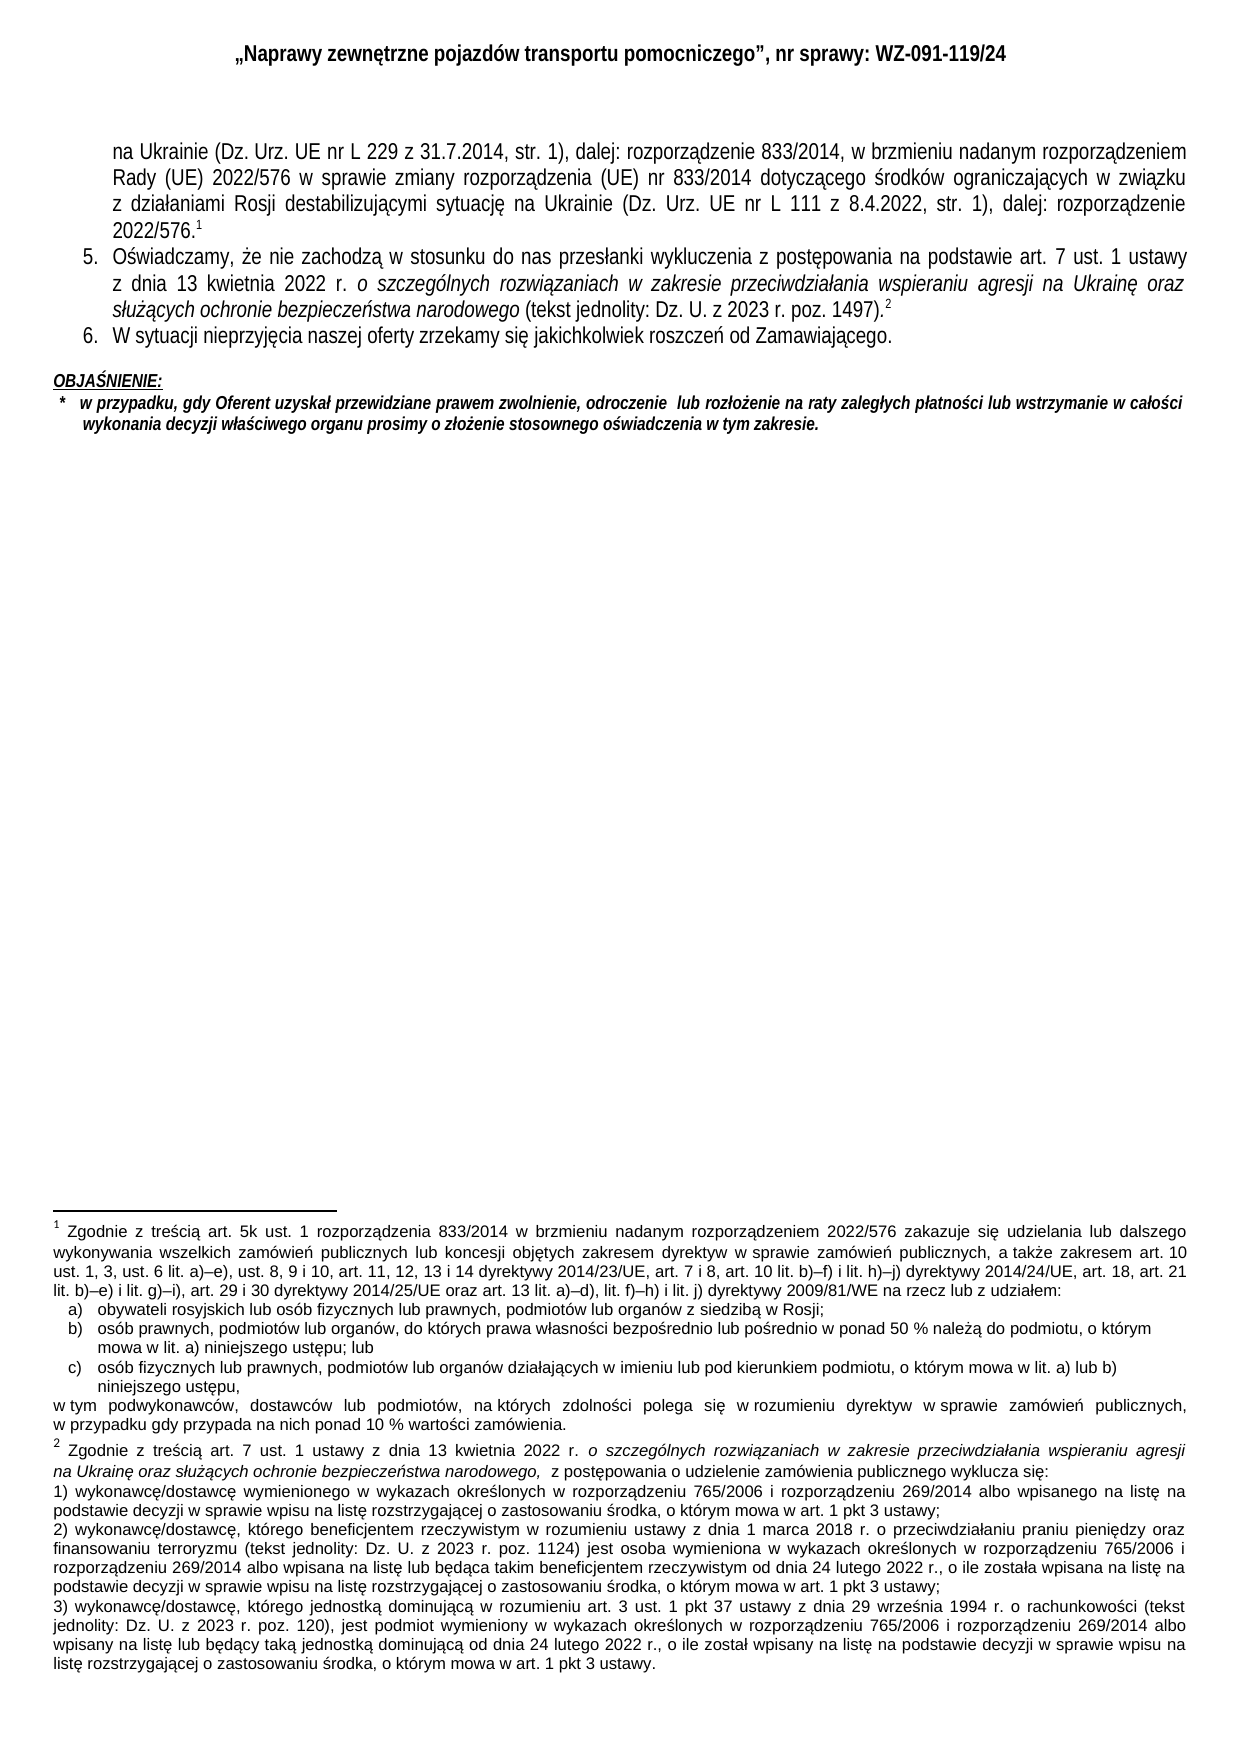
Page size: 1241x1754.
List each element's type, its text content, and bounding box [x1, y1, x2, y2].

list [83, 138, 1187, 243]
text * w przypadku, gdy Oferent uzyskał przewidziane prawem zwolnienie, odroczenie lub rozłożenie na raty zaległych płatności lub wstrzymanie w całości wykonania decyzji właściwego organu prosimy o złożenie stosownego oświadczenia w tym zakresie. [59, 392, 1187, 435]
list W sytuacji nieprzyjęcia naszej oferty zrzekamy się jakichkolwiek roszczeń od Zamawiającego. [83, 322, 1187, 348]
list Oświadczamy, że nie zachodzą w stosunku do nas przesłanki wykluczenia z postępowania na podstawie art. 7 ust. 1 ustawy z dnia 13 kwietnia 2022 r. o szczególnych rozwiązaniach w zakresie przeciwdziałania wspieraniu agresji na Ukrainę oraz służących ochronie bezpieczeństwa narodowego (tekst jednolity: Dz. U. z 2023 r. poz. 1497). [83, 243, 1187, 322]
text OBJAŚNIENIE: [53, 370, 1187, 392]
